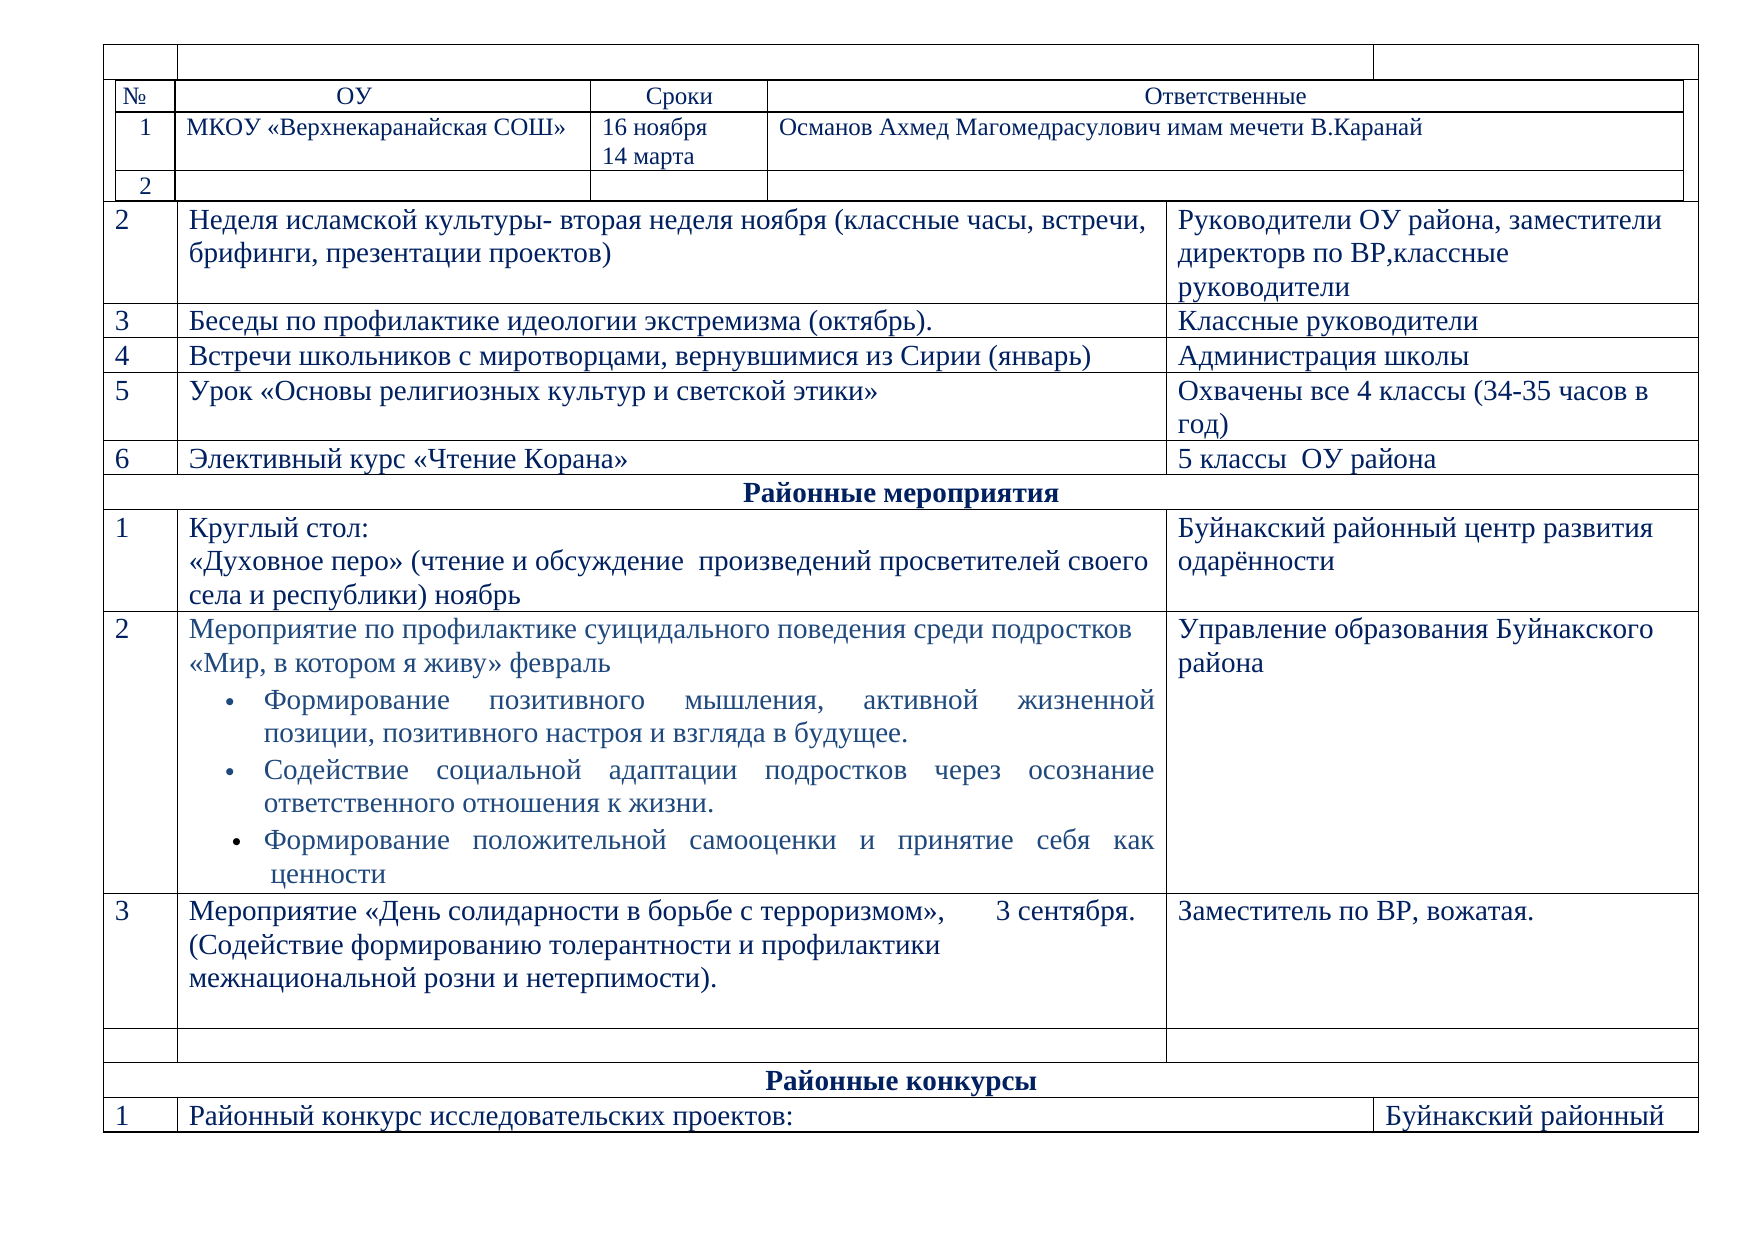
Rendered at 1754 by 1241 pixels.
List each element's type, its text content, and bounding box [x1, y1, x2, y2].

table_cell 2 [104, 612, 177, 892]
table_cell 2 [104, 202, 177, 302]
table_cell [768, 81, 1683, 111]
table_cell Круглый стол: «Духовное перо» (чтение и обсуждение произведений просветителей своего села и республики) ноябрь [178, 510, 1166, 611]
table_cell 1 [104, 510, 177, 611]
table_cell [1374, 1098, 1698, 1131]
table_cell 4 [104, 338, 177, 372]
table_cell Охвачены все 4 классы (34-35 часов в год) [1167, 373, 1698, 440]
table_cell Беседы по профилактике идеологии экстремизма (октябрь). [178, 304, 1166, 337]
table_cell [104, 1029, 177, 1062]
table_cell Районные конкурсы [104, 1063, 1698, 1097]
table_cell 1 [104, 1098, 177, 1131]
table_cell Районные мероприятия [104, 475, 1698, 509]
table_cell 3 [104, 304, 177, 337]
table_cell [116, 113, 174, 170]
table_cell [176, 171, 590, 200]
table_cell [591, 113, 767, 170]
table_cell [591, 81, 767, 111]
table_cell [591, 171, 767, 200]
table_cell Администрация школы [1167, 338, 1698, 372]
table_cell Заместитель по ВР, вожатая. [1167, 894, 1698, 1028]
table_cell [178, 1029, 1166, 1062]
table_cell [116, 81, 174, 111]
table_cell Мероприятие «День солидарности в борьбе с терроризмом», 3 сентября. (Содействие формированию толерантности и профилактики межнациональной розни и нетерпимости). [178, 894, 1166, 1028]
table_cell Классные руководители [1167, 304, 1698, 337]
table_cell [1684, 80, 1698, 201]
table_cell Мероприятие по профилактике суицидального поведения среди подростков «Мир, в котором я живу» февраль Формирование позитивного мышления, активной жизненной позиции, позитивного настроя и взгляда в будущее. Содействие социальной адаптации подростков через осознание ответственного отношения к жизни. Формирование положительной самооценки и принятие себя как ценности [178, 612, 1166, 892]
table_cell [178, 1098, 1373, 1131]
table_cell [1167, 1029, 1698, 1062]
table_cell [176, 81, 590, 111]
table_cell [178, 45, 1373, 79]
table_cell [176, 113, 590, 170]
table_cell Руководители ОУ района, заместители директорв по ВР,классные руководители [1167, 202, 1698, 302]
table_cell Урок «Основы религиозных культур и светской этики» [178, 373, 1166, 440]
table_cell 5 классы ОУ района [1167, 441, 1698, 474]
table_cell Встречи школьников с миротворцами, вернувшимися из Сирии (январь) [178, 338, 1166, 372]
table_cell Управление образования Буйнакского района [1167, 612, 1698, 892]
table_cell [104, 80, 115, 201]
table_cell 3 [104, 894, 177, 1028]
table_cell 5 [104, 373, 177, 440]
table_cell Буйнакский районный центр развития одарённости [1167, 510, 1698, 611]
table_cell [768, 113, 1683, 170]
table_cell Элективный курс «Чтение Корана» [178, 441, 1166, 474]
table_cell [1374, 45, 1698, 79]
table_cell [768, 171, 1683, 200]
table_cell Неделя исламской культуры- вторая неделя ноября (классные часы, встречи, брифинги, презентации проектов) [178, 202, 1166, 302]
table_cell 6 [104, 441, 177, 474]
table_cell [116, 171, 174, 200]
